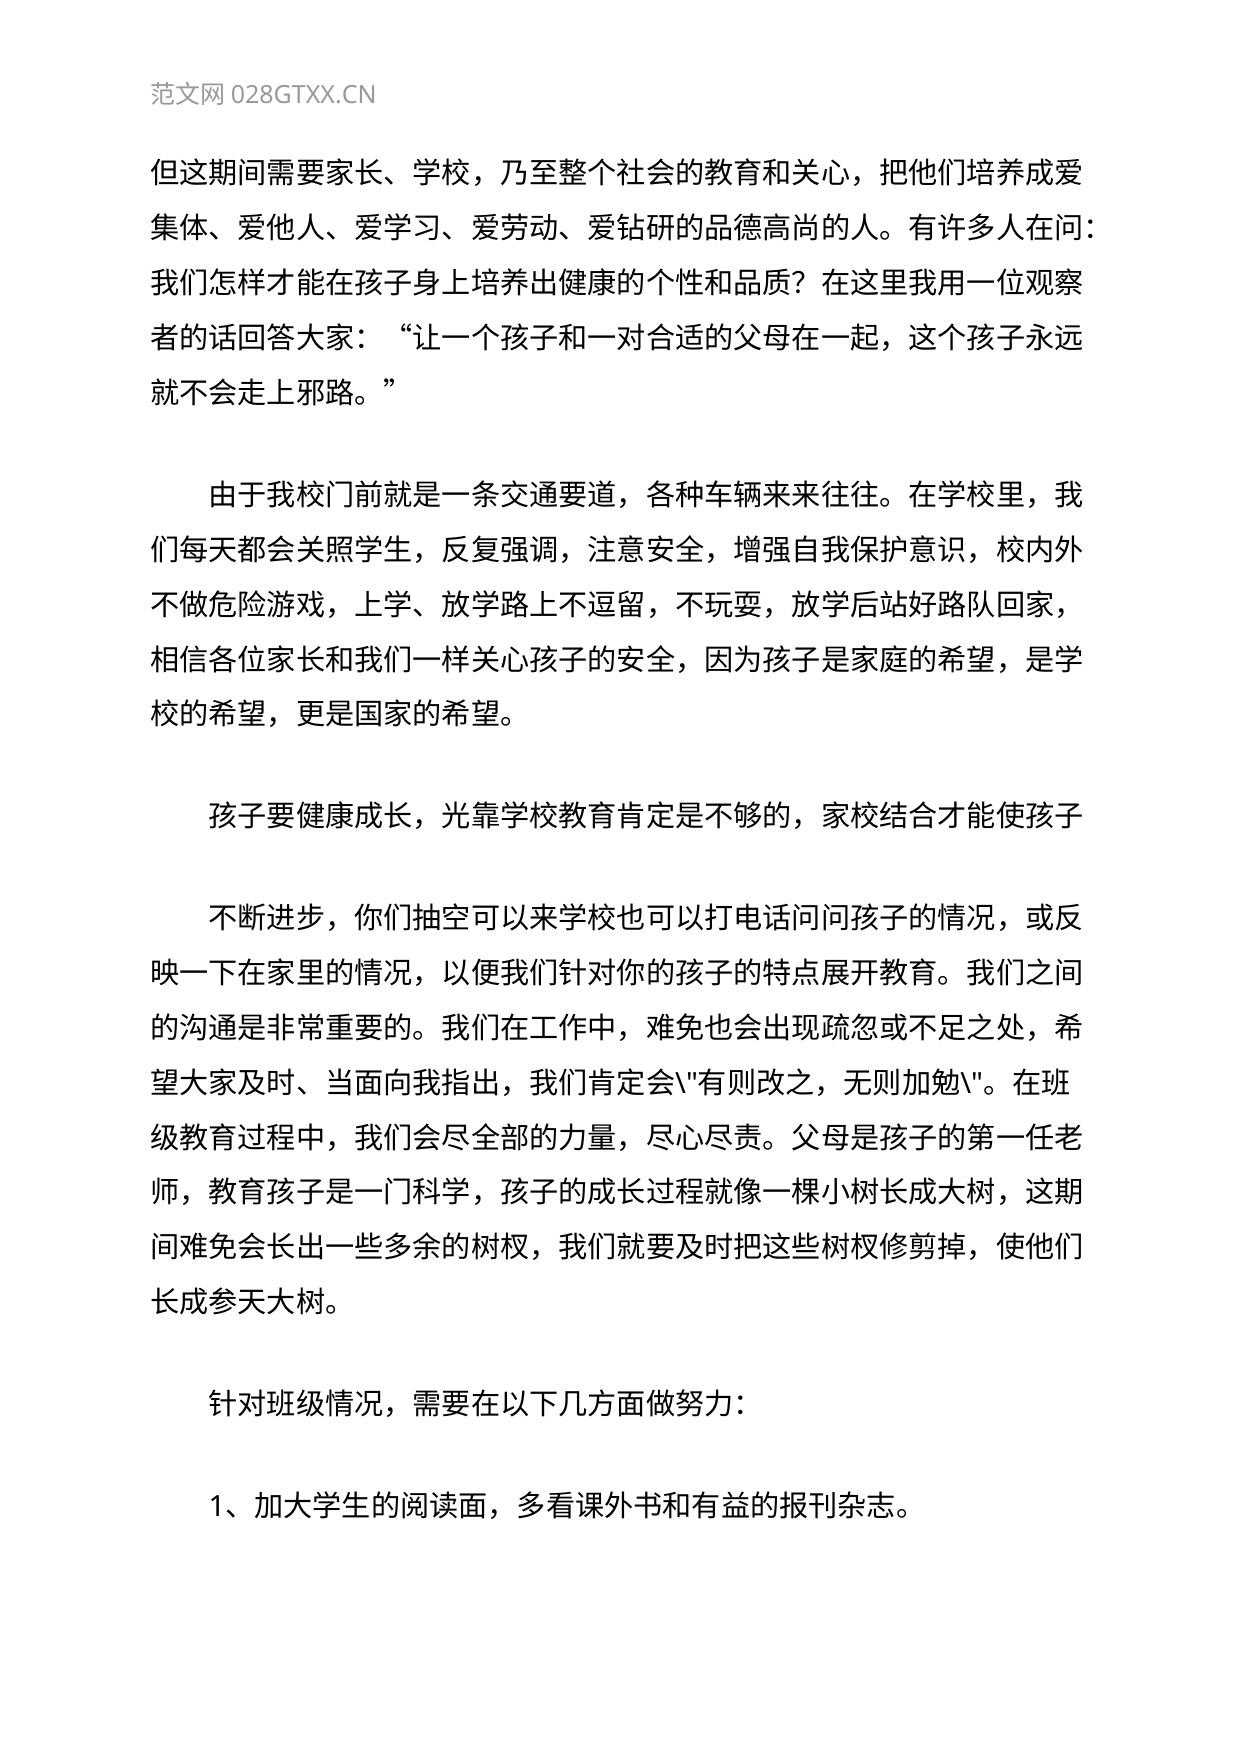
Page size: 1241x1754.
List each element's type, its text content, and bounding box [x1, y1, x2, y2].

text 由于我校门前就是一条交通要道，各种车辆来来往往。在学校里，我们每天都会关照学生，反复强调，注意安全，增强自我保护意识，校内外不做危险游戏，上学、放学路上不逗留，不玩耍，放学后站好路队回家，相信各位家长和我们一样关心孩子的安全，因为孩子是家庭的希望，是学校的希望，更是国家的希望。 [150, 471, 1090, 733]
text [150, 150, 1090, 412]
text 1、加大学生的阅读面，多看课外书和有益的报刊杂志。 [150, 1482, 1090, 1525]
text 针对班级情况，需要在以下几方面做努力： [150, 1381, 1090, 1423]
text 孩子要健康成长，光靠学校教育肯定是不够的，家校结合才能使孩子 [150, 793, 1090, 835]
text 不断进步，你们抽空可以来学校也可以打电话问问孩子的情况，或反映一下在家里的情况，以便我们针对你的孩子的特点展开教育。我们之间的沟通是非常重要的。我们在工作中，难免也会出现疏忽或不足之处，希望大家及时、当面向我指出，我们肯定会\"有则改之，无则加勉\"。在班级教育过程中，我们会尽全部的力量，尽心尽责。父母是孩子的第一任老师，教育孩子是一门科学，孩子的成长过程就像一棵小树长成大树，这期间难免会长出一些多余的树杈，我们就要及时把这些树杈修剪掉，使他们长成参天大树。 [150, 894, 1090, 1321]
